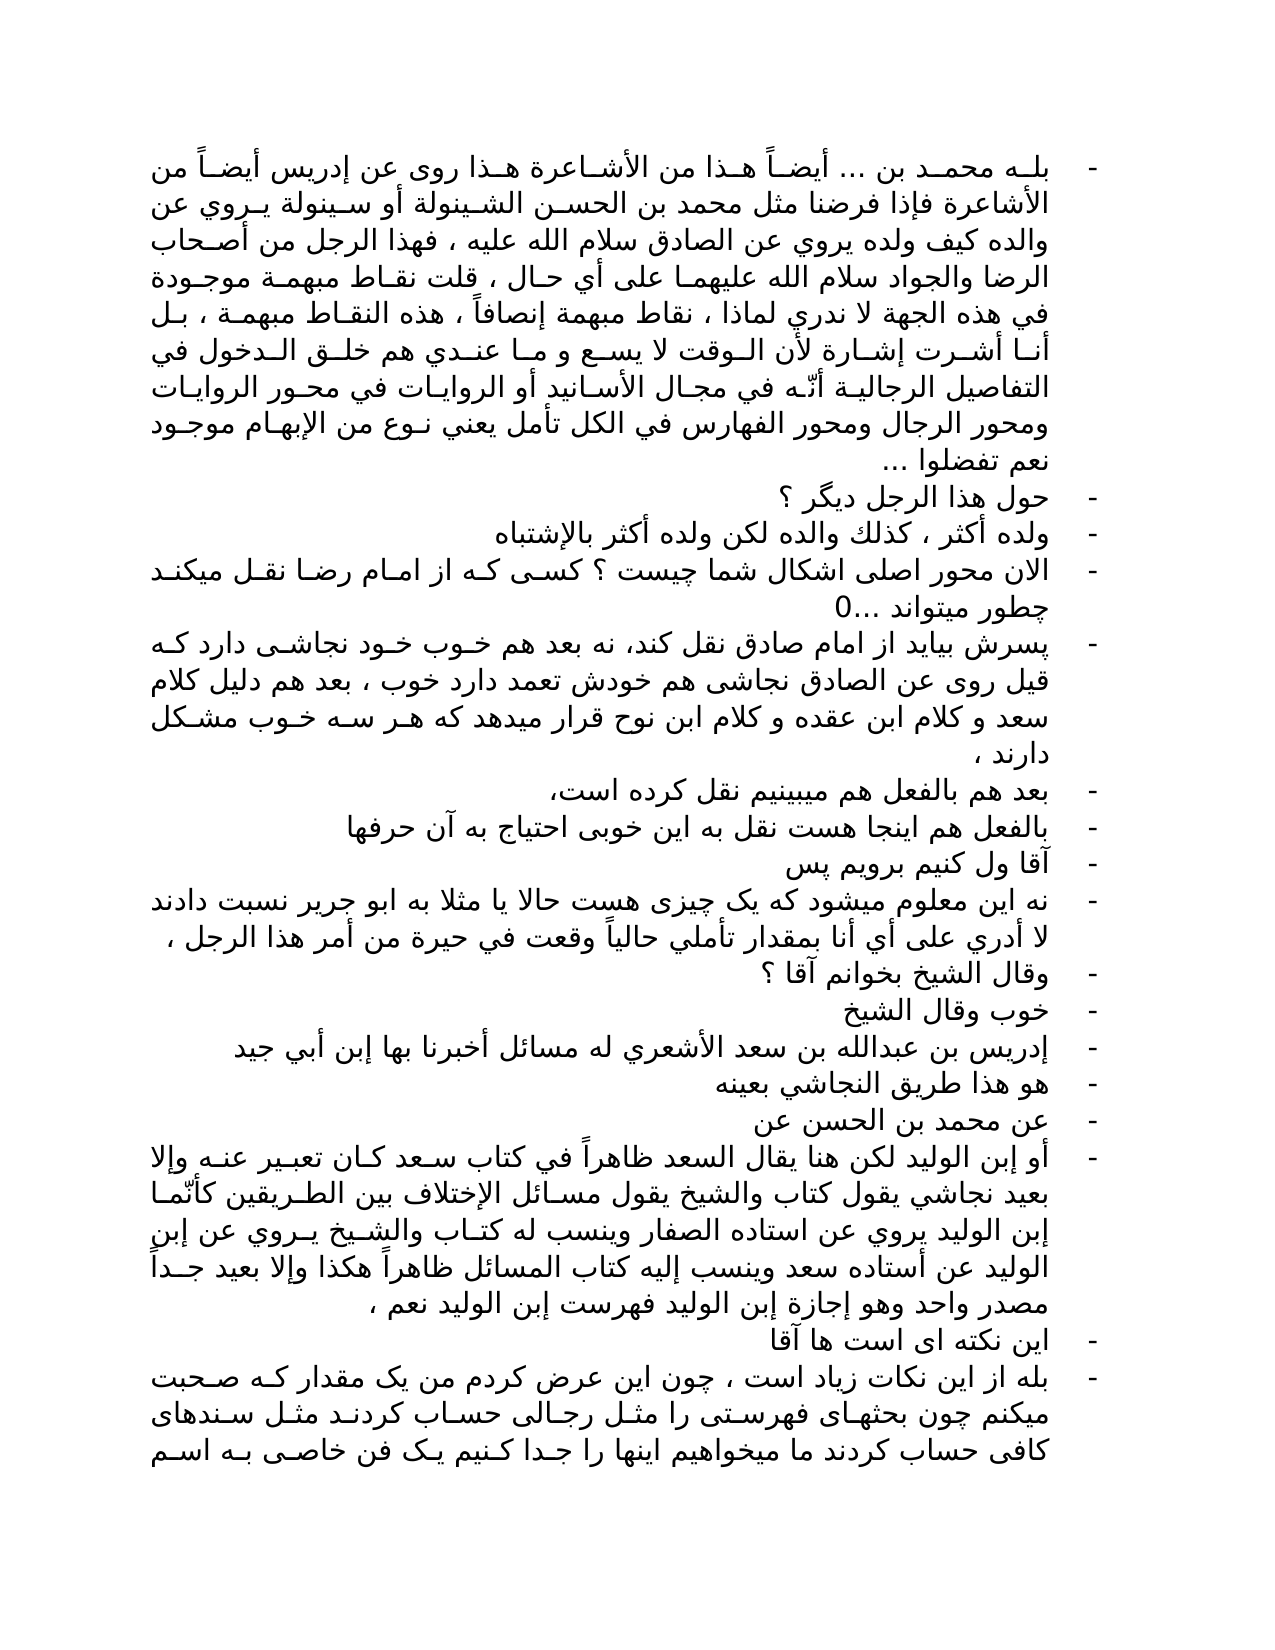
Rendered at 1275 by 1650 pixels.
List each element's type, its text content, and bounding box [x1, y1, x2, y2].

list بله محمد بن ... أيضاً هذا من الأشاعرة هذا روى عن إدريس أيضاً من الأشاعرة فإذا فرضنا مثل محمد بن الحسن الشينولة أو سينولة يروي عن والده كيف ولده يروي عن الصادق سلام الله عليه ، فهذا الرجل من أصحاب الرضا والجواد سلام الله عليهما على أي حال ، قلت نقاط مبهمة موجودة في هذه الجهة لا ندري لماذا ، نقاط مبهمة إنصافاً ، هذه النقاط مبهمة ، بل أنا أشرت إشارة لأن الوقت لا يسع و ما عندي هم خلق الدخول في التفاصيل الرجالية أنّه في مجال الأسانيد أو الروايات في محور الروايات ومحور الرجال ومحور الفهارس في الكل تأمل يعني نوع من الإبهام موجود نعم تفضلوا ... [150, 150, 1087, 477]
list پسرش بیاید از امام صادق نقل کند، نه بعد هم خوب خود نجاشی دارد که قيل روى عن الصادق نجاشی هم خودش تعمد دارد خوب ، بعد هم دلیل کلام سعد و کلام ابن عقده و کلام ابن نوح قرار میدهد که هر سه خوب مشکل دارند ، [150, 627, 1087, 771]
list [150, 1360, 1087, 1467]
list وقال الشيخ بخوانم آقا ؟ [150, 957, 1087, 991]
list این نکته ای است ها آقا [150, 1323, 1087, 1357]
list عن محمد بن الحسن عن [150, 1103, 1087, 1137]
list آقا ول کنیم برویم پس [150, 847, 1087, 881]
list بعد هم بالفعل هم میبینیم نقل کرده است، [150, 773, 1087, 807]
list أو إبن الوليد لكن هنا يقال السعد ظاهراً في كتاب سعد كان تعبير عنه وإلا بعيد نجاشي يقول كتاب والشيخ يقول مسائل الإختلاف بين الطريقين كأنّما إبن الوليد يروي عن استاده الصفار وينسب له كتاب والشيخ يروي عن إبن الوليد عن أستاده سعد وينسب إليه كتاب المسائل ظاهراً هكذا وإلا بعيد جداً مصدر واحد وهو إجازة إبن الوليد فهرست إبن الوليد نعم ، [150, 1140, 1087, 1321]
list ولده أكثر ، كذلك والده لكن ولده أكثر بالإشتباه [150, 517, 1087, 551]
list حول هذا الرجل دیگر ؟ [150, 480, 1087, 514]
list بالفعل هم اینجا هست نقل به این خوبی احتیاج به آن حرفها [150, 810, 1087, 844]
list الان محور اصلی اشکال شما چیست ؟ کسی که از امام رضا نقل میکند چطور میتواند ...0 [150, 553, 1087, 624]
list خوب وقال الشيخ [150, 993, 1087, 1027]
list هو هذا طريق النجاشي بعينه [150, 1067, 1087, 1101]
list إدريس بن عبدالله بن سعد الأشعري له مسائل أخبرنا بها إبن أبي جيد [150, 1030, 1087, 1064]
list نه این معلوم میشود که یک چیزی هست حالا یا مثلا به ابو جریر نسبت دادند لا أدري على أي أنا بمقدار تأملي حالياً وقعت في حيرة من أمر هذا الرجل ، [150, 883, 1087, 954]
